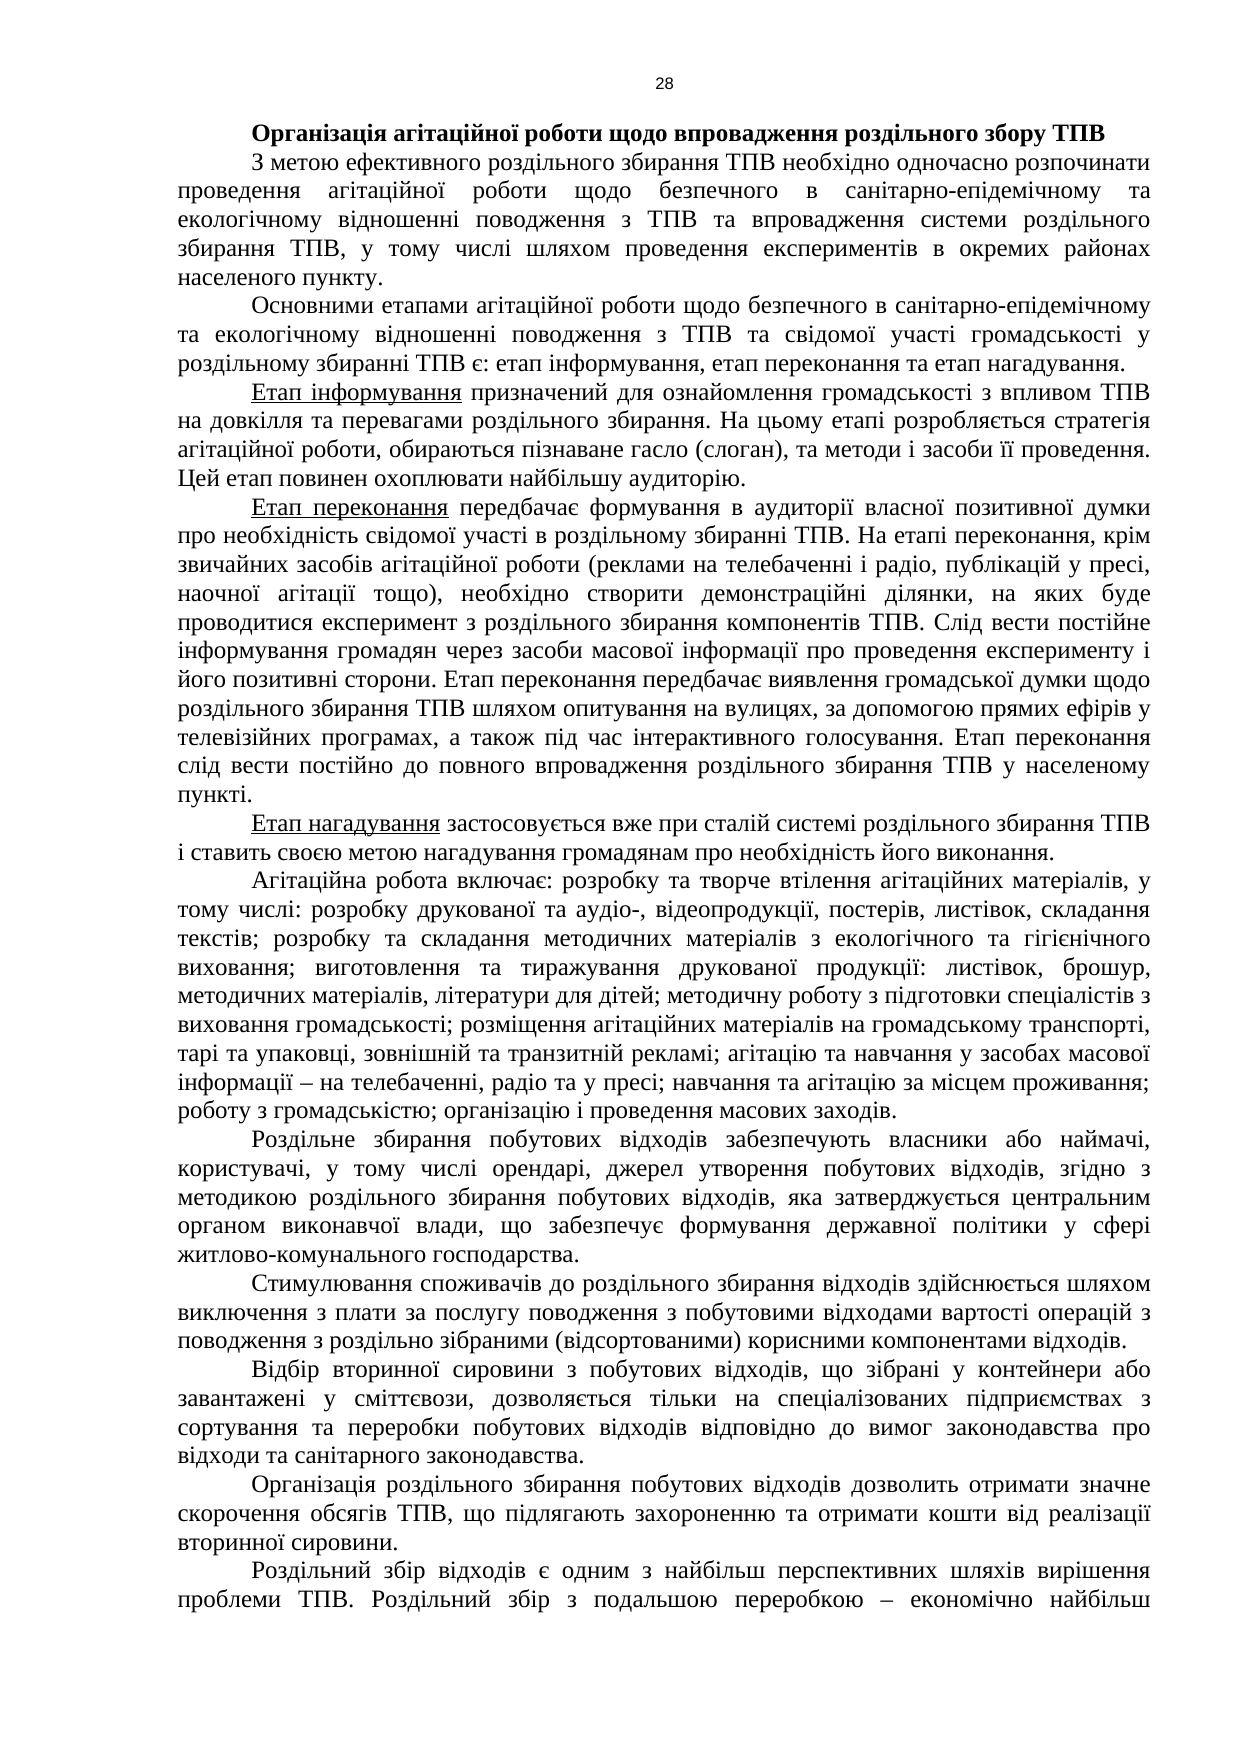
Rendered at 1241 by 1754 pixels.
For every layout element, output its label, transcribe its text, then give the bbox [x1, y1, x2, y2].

text Етап нагадування застосовується вже при сталій системі роздільного збирання ТПВ і ставить своєю метою нагадування громадянам про необхідність його виконання. [177, 808, 1152, 866]
text Основними етапами агітаційної роботи щодо безпечного в санітарно-епідемічному та екологічному відношенні поводження з ТПВ та свідомої участі громадськості у роздільному збиранні ТПВ є: етап інформування, етап переконання та етап нагадування. [177, 291, 1152, 377]
text Організація агітаційної роботи щодо впровадження роздільного збору ТПВ [177, 118, 1152, 147]
text Агітаційна робота включає: розробку та творче втілення агітаційних матеріалів, у тому числі: розробку друкованої та аудіо-, відеопродукції, постерів, листівок, складання текстів; розробку та складання методичних матеріалів з екологічного та гігієнічного виховання; виготовлення та тиражування друкованої продукції: листівок, брошур, методичних матеріалів, літератури для дітей; методичну роботу з підготовки спеціалістів з виховання громадськості; розміщення агітаційних матеріалів на громадському транспорті, тарі та упаковці, зовнішній та транзитній рекламі; агітацію та навчання у засобах масової інформації – на телебаченні, радіо та у пресі; навчання та агітацію за місцем проживання; роботу з громадськістю; організацію і проведення масових заходів. [177, 866, 1152, 1124]
text Стимулювання споживачів до роздільного збирання відходів здійснюється шляхом виключення з плати за послугу поводження з побутовими відходами вартості операцій з поводження з роздільно зібраними (відсортованими) корисними компонентами відходів. [177, 1268, 1152, 1354]
text Роздільне збирання побутових відходів забезпечують власники або наймачі, користувачі, у тому числі орендарі, джерел утворення побутових відходів, згідно з методикою роздільного збирання побутових відходів, яка затверджується центральним органом виконавчої влади, що забезпечує формування державної політики у сфері житлово-комунального господарства. [177, 1124, 1152, 1268]
text Відбір вторинної сировини з побутових відходів, що зібрані у контейнери або завантажені у сміттєвози, дозволяється тільки на спеціалізованих підприємствах з сортування та переробки побутових відходів відповідно до вимог законодавства про відходи та санітарного законодавства. [177, 1354, 1152, 1469]
text Організація роздільного збирання побутових відходів дозволить отримати значне скорочення обсягів ТПВ, що підлягають захороненню та отримати кошти від реалізації вторинної сировини. [177, 1469, 1152, 1556]
text Етап інформування призначений для ознайомлення громадськості з впливом ТПВ на довкілля та перевагами роздільного збирання. На цьому етапі розробляється стратегія агітаційної роботи, обираються пізнаване гасло (слоган), та методи і засоби її проведення. Цей етап повинен охоплювати найбільшу аудиторію. [177, 377, 1152, 492]
text Етап переконання передбачає формування в аудиторії власної позитивної думки про необхідність свідомої участі в роздільному збиранні ТПВ. На етапі переконання, крім звичайних засобів агітаційної роботи (реклами на телебаченні і радіо, публікацій у пресі, наочної агітації тощо), необхідно створити демонстраційні ділянки, на яких буде проводитися експеримент з роздільного збирання компонентів ТПВ. Слід вести постійне інформування громадян через засоби масової інформації про проведення експерименту і його позитивні сторони. Етап переконання передбачає виявлення громадської думки щодо роздільного збирання ТПВ шляхом опитування на вулицях, за допомогою прямих ефірів у телевізійних програмах, а також під час інтерактивного голосування. Етап переконання слід вести постійно до повного впровадження роздільного збирання ТПВ у населеному пункті. [177, 492, 1152, 808]
text З метою ефективного роздільного збирання ТПВ необхідно одночасно розпочинати проведення агітаційної роботи щодо безпечного в санітарно-епідемічному та екологічному відношенні поводження з ТПВ та впровадження системи роздільного збирання ТПВ, у тому числі шляхом проведення експериментів в окремих районах населеного пункту. [177, 147, 1152, 291]
